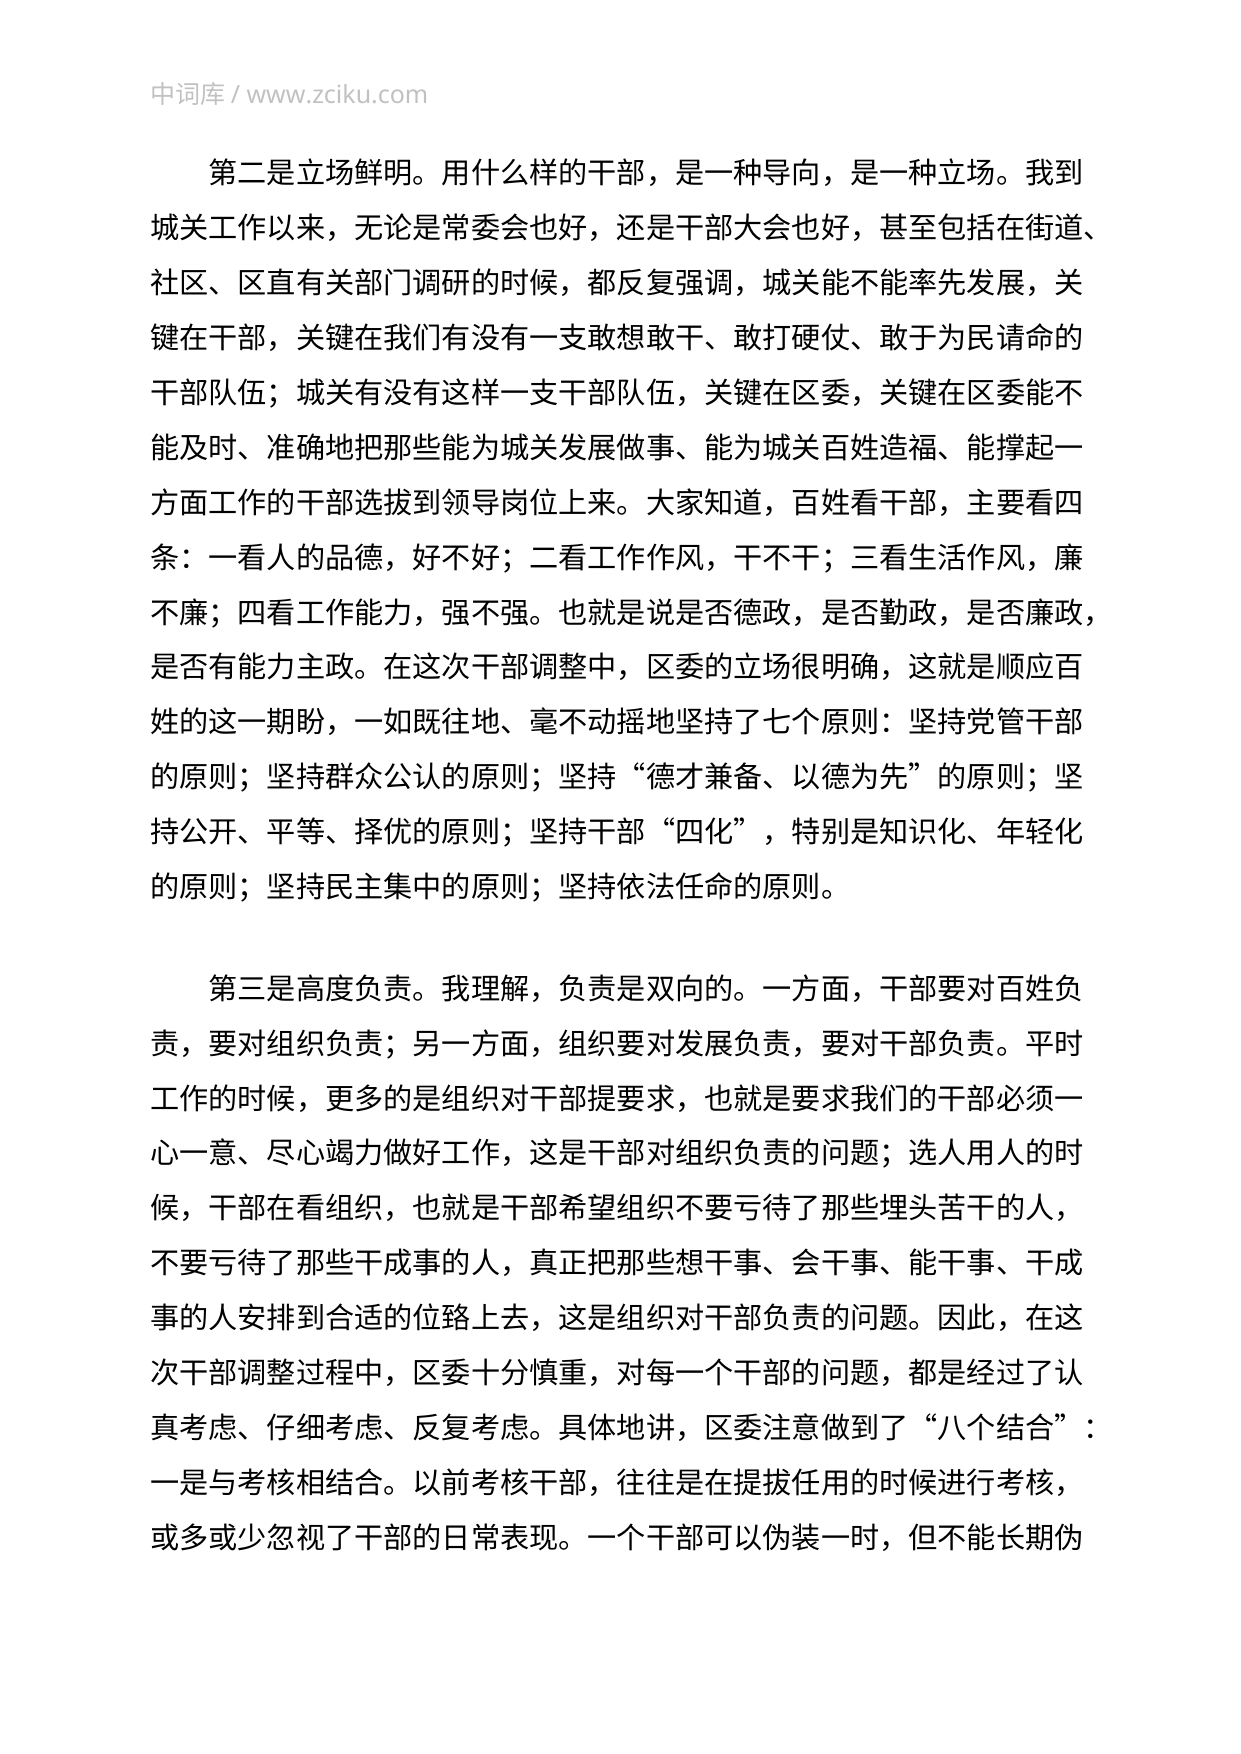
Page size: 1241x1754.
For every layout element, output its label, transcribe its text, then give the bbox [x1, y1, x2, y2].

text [150, 965, 1090, 1557]
text 第二是立场鲜明。用什么样的干部，是一种导向，是一种立场。我到城关工作以来，无论是常委会也好，还是干部大会也好，甚至包括在街道、社区、区直有关部门调研的时候，都反复强调，城关能不能率先发展，关键在干部，关键在我们有没有一支敢想敢干、敢打硬仗、敢于为民请命的干部队伍；城关有没有这样一支干部队伍，关键在区委，关键在区委能不能及时、准确地把那些能为城关发展做事、能为城关百姓造福、能撑起一方面工作的干部选拔到领导岗位上来。大家知道，百姓看干部，主要看四条：一看人的品德，好不好；二看工作作风，干不干；三看生活作风，廉不廉；四看工作能力，强不强。也就是说是否德政，是否勤政，是否廉政，是否有能力主政。在这次干部调整中，区委的立场很明确，这就是顺应百姓的这一期盼，一如既往地、毫不动摇地坚持了七个原则：坚持党管干部的原则；坚持群众公认的原则；坚持“德才兼备、以德为先”的原则；坚持公开、平等、择优的原则；坚持干部“四化”，特别是知识化、年轻化的原则；坚持民主集中的原则；坚持依法任命的原则。 [150, 150, 1090, 906]
